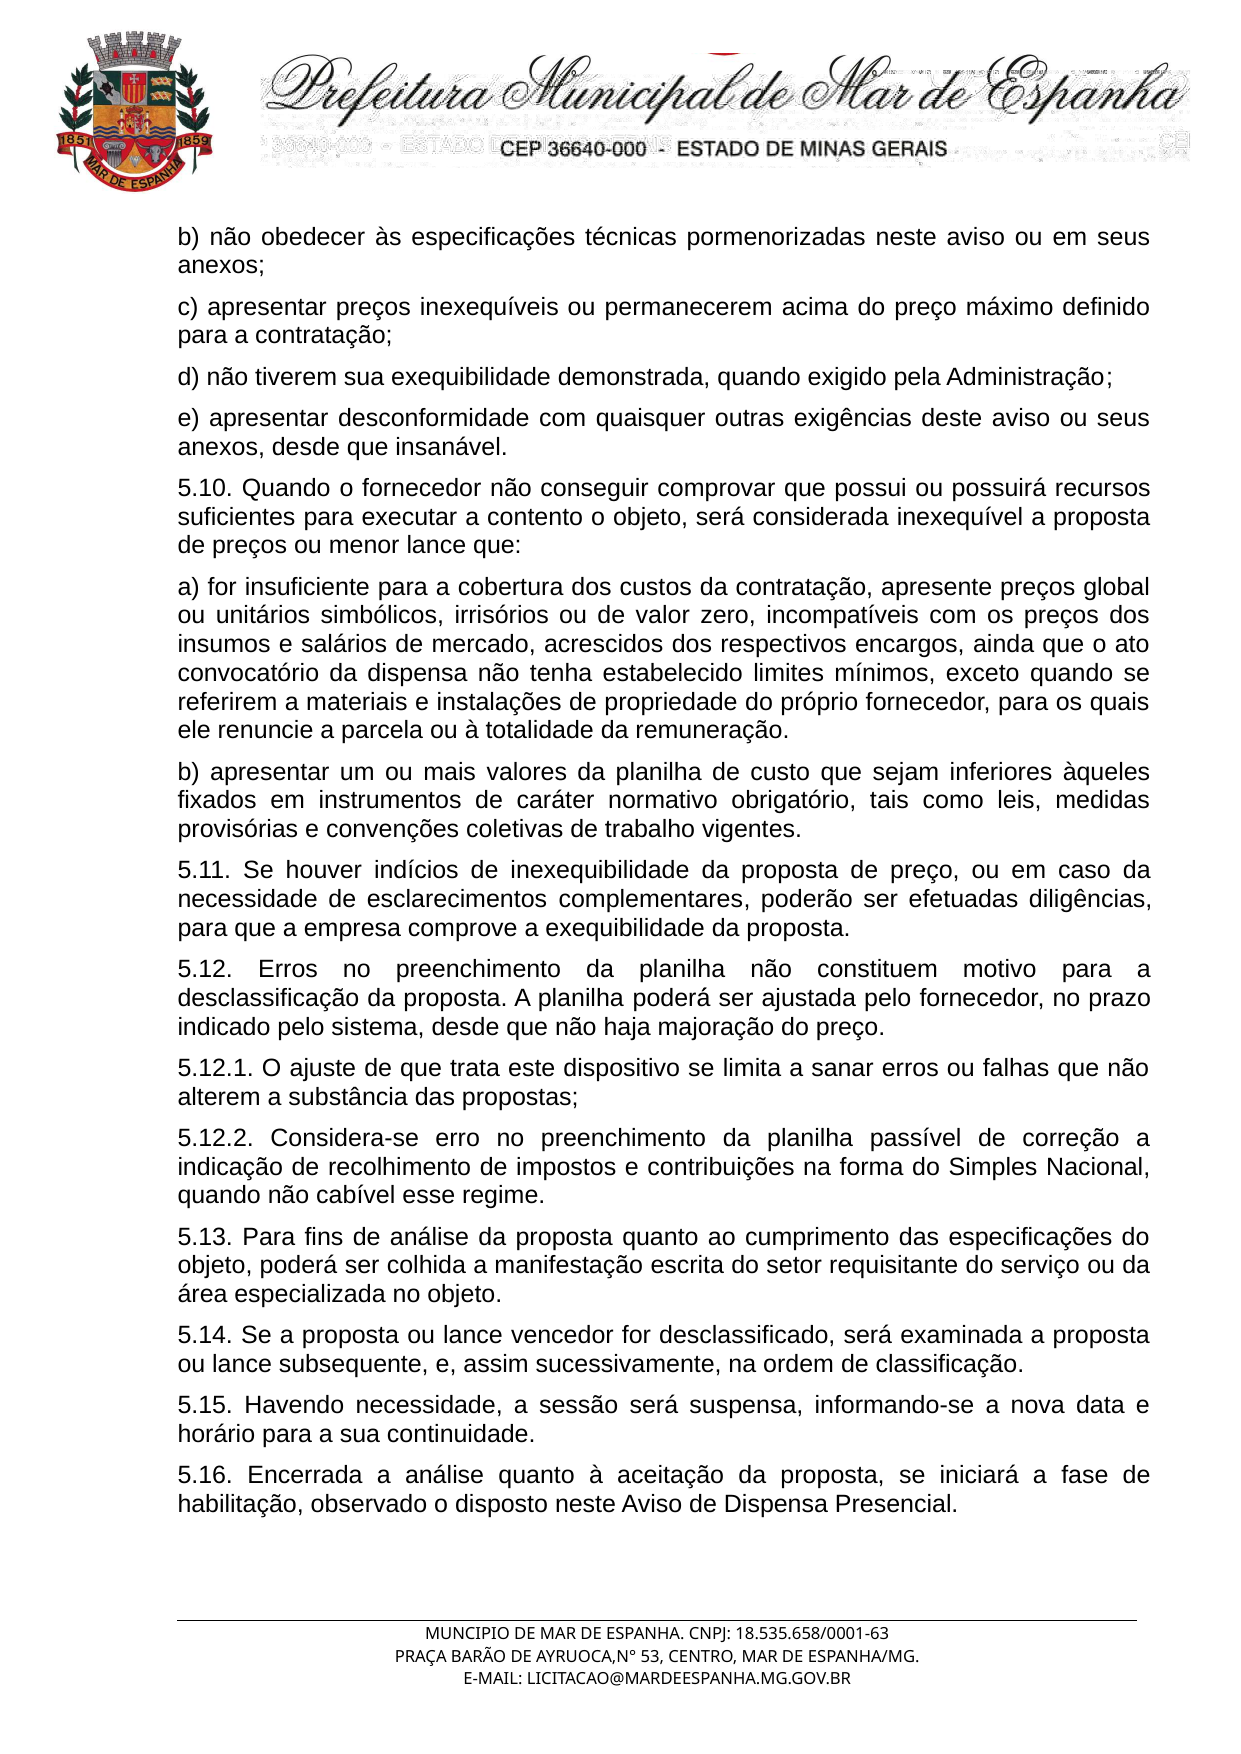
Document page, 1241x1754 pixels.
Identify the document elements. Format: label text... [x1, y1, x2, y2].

text 5.10. Quando o fornecedor não conseguir comprovar que possui ou possuirá recursos suficientes para executar a contento o objeto, será considerada inexequível a proposta de preços ou menor lance que: [177, 473, 1152, 559]
text e) apresentar desconformidade com quaisquer outras exigências deste aviso ou seus anexos, desde que insanável. [177, 403, 1152, 460]
list 5.16. Encerrada a análise quanto à aceitação da proposta, se iniciará a fase de habilitação, observado o disposto neste Aviso de Dispensa Presencial. [177, 1460, 1152, 1518]
text b) não obedecer às especificações técnicas pormenorizadas neste aviso ou em seus anexos; [177, 222, 1152, 279]
text 5.15. Havendo necessidade, a sessão será suspensa, informando-se a nova data e horário para a sua continuidade. [177, 1390, 1152, 1448]
text 5.14. Se a proposta ou lance vencedor for desclassificado, será examinada a proposta ou lance subsequente, e, assim sucessivamente, na ordem de classificação. [177, 1320, 1152, 1378]
text 5.13. Para fins de análise da proposta quanto ao cumprimento das especificações do objeto, poderá ser colhida a manifestação escrita do setor requisitante do serviço ou da área especializada no objeto. [177, 1222, 1152, 1308]
text 5.12.2. Considera-se erro no preenchimento da planilha passível de correção a indicação de recolhimento de impostos e contribuições na forma do Simples Nacional, quando não cabível esse regime. [177, 1123, 1152, 1209]
text c) apresentar preços inexequíveis ou permanecerem acima do preço máximo definido para a contratação; [177, 292, 1152, 349]
text 5.11. Se houver indícios de inexequibilidade da proposta de preço, ou em caso da necessidade de esclarecimentos complementares, poderão ser efetuadas diligências, para que a empresa comprove a exequibilidade da proposta. [177, 855, 1153, 942]
text 5.12. Erros no preenchimento da planilha não constituem motivo para a desclassificação da proposta. A planilha poderá́ ser ajustada pelo fornecedor, no prazo indicado pelo sistema, desde que não haja majoração do preço. [177, 954, 1152, 1040]
picture [260, 53, 1191, 168]
text 5.12.1. O ajuste de que trata este dispositivo se limita a sanar erros ou falhas que não alterem a substância das propostas; [177, 1053, 1152, 1110]
picture [47, 22, 221, 194]
text b) apresentar um ou mais valores da planilha de custo que sejam inferiores àqueles fixados em instrumentos de caráter normativo obrigatório, tais como leis, medidas provisórias e convenções coletivas de trabalho vigentes. [177, 757, 1152, 843]
text d) não tiverem sua exequibilidade demonstrada, quando exigido pela Administração; [177, 362, 1152, 390]
text a) for insuficiente para a cobertura dos custos da contratação, apresente preços global ou unitários simbólicos, irrisórios ou de valor zero, incompatíveis com os preços dos insumos e salários de mercado, acrescidos dos respectivos encargos, ainda que o ato convocatório da dispensa não tenha estabelecido limites mínimos, exceto quando se referirem a materiais e instalações de propriedade do próprio fornecedor, para os quais ele renuncie a parcela ou à totalidade da remuneração. [177, 572, 1152, 744]
